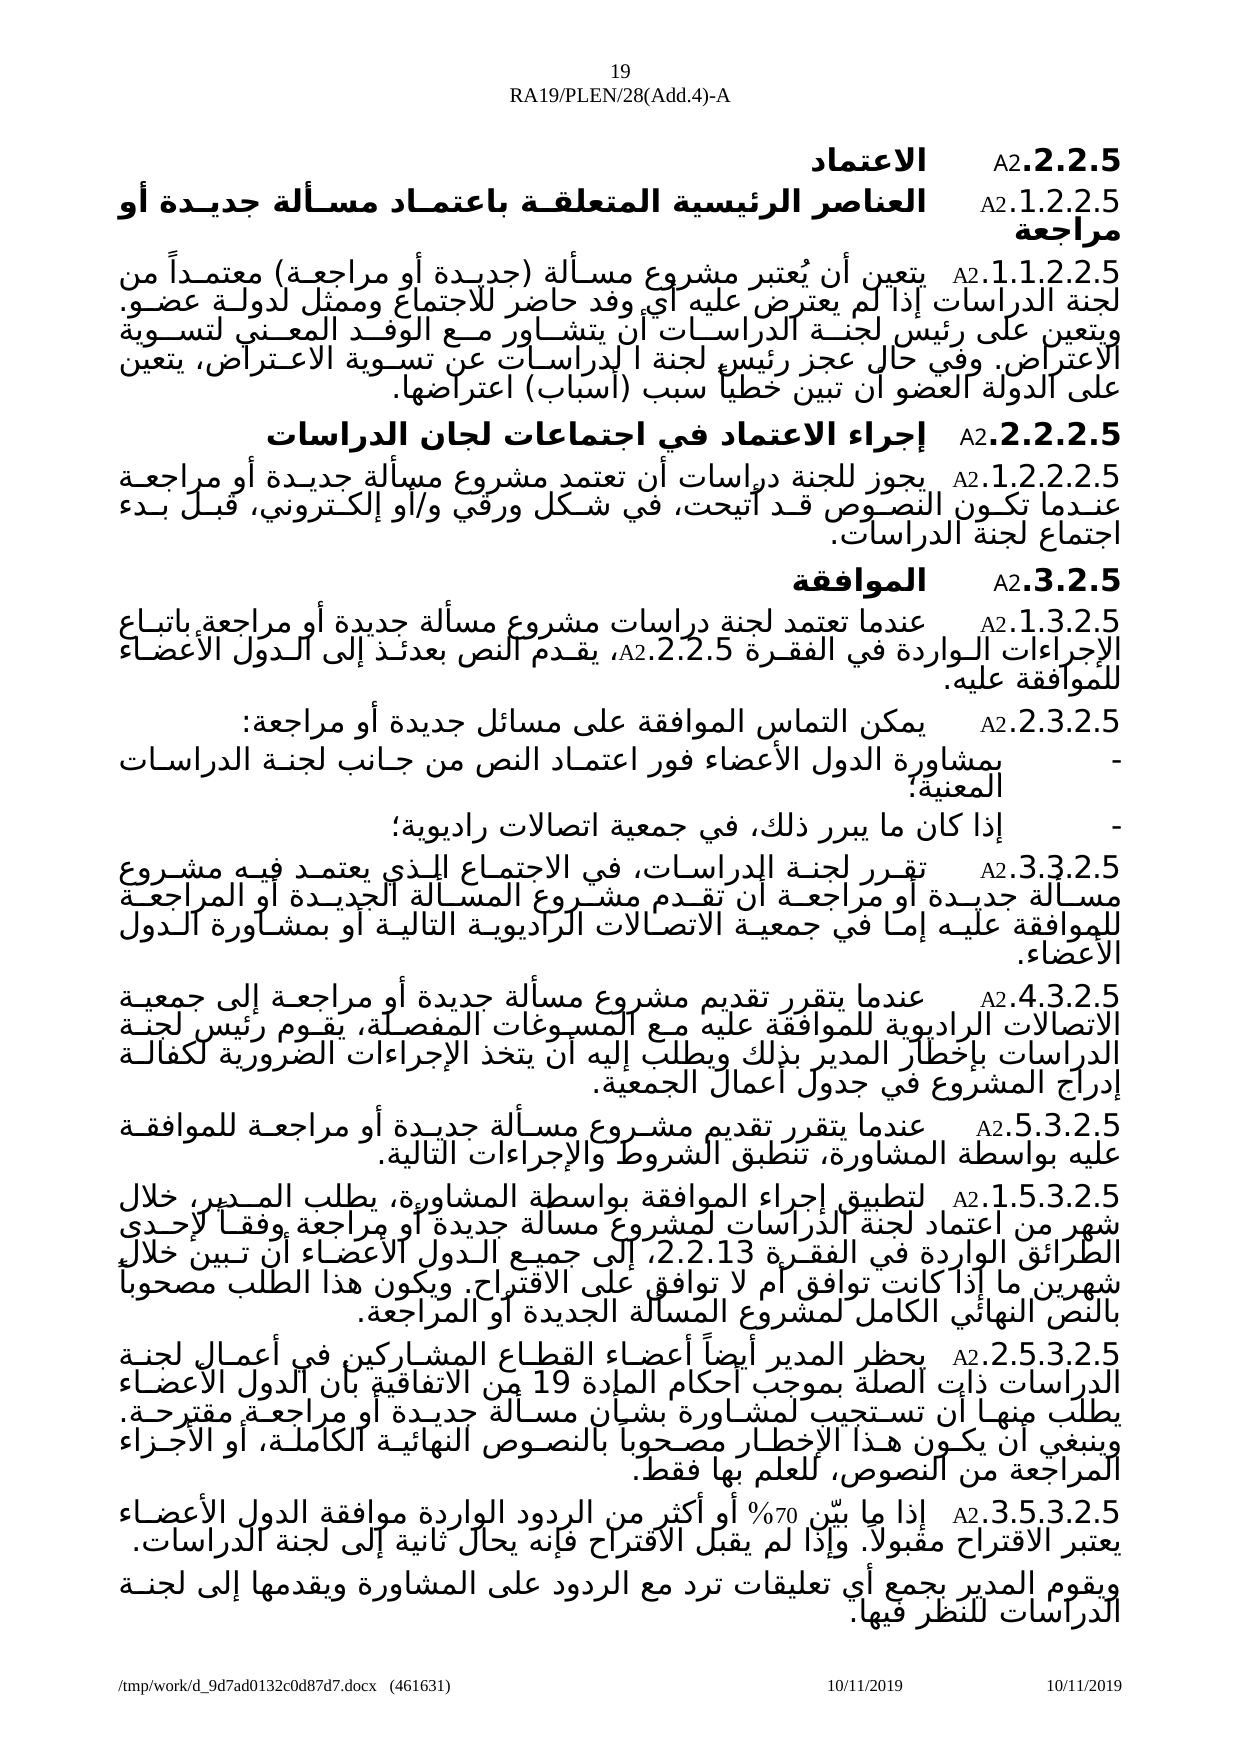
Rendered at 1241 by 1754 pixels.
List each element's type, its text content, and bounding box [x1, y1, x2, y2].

subtitle 2.2.2.5.A2 إجراء الاعتماد في اجتماعات لجان الدراسات [118, 422, 1122, 451]
text 3.5.3.2.5.A2 إذا ما بيّن 70 أو أكثر من الردود الواردة موافقة الدول الأعضاء يعتبر الاقتراح مقبولاً. وإذا لم يقبل الاقتراح فإنه يحال ثانية إلى لجنة الدراسات. [118, 1500, 1122, 1558]
text - إذا كان ما يبرر ذلك، في جمعية اتصالات راديوية؛ [118, 813, 1122, 842]
text 2.3.2.5.A2 يمكن التماس الموافقة على مسائل جديدة أو مراجعة: [118, 709, 731, 738]
subtitle 3.2.5.A2 الموافقة [118, 568, 908, 597]
text - بمشاورة الدول الأعضاء فور اعتماد النص من جانب لجنة الدراسات المعنية؛ [118, 747, 1122, 805]
text 1.2.2.2.5.A2 يجوز للجنة دراسات أن تعتمد مشروع مسألة جديدة أو مراجعة عندما تكون النصوص قد أتيحت، في شكل ورقي و/أو إلكتروني، قبل بدء اجتماع لجنة الدراسات. [118, 464, 1122, 551]
text 1.5.3.2.5.A2 لتطبيق إجراء الموافقة بواسطة المشاورة، يطلب المدير، خلال شهر من اعتماد لجنة الدراسات لمشروع مسألة جديدة أو مراجعة وفقاً لإحدى الطرائق الواردة في الفقرة 2.2.13، إلى جميع الدول الأعضاء أن تبين خلال شهرين ما إذا كانت توافق أم لا توافق على الاقتراح. ويكون هذا الطلب مصحوباً بالنص النهائي الكامل لمشروع المسألة الجديدة أو المراجعة. [118, 1184, 1122, 1329]
text 3.3.2.5.A2 تقرر لجنة الدراسات، في الاجتماع الذي يعتمد فيه مشروع مسألة جديدة أو مراجعة أن تقدم مشروع المسألة الجديدة أو المراجعة للموافقة عليه إما في جمعية الاتصالات الراديوية التالية أو بمشاورة الدول الأعضاء. [118, 855, 1122, 972]
text 5.3.2.5.A2 عندما يتقرر تقديم مشروع مسألة جديدة أو مراجعة للموافقة عليه بواسطة المشاورة، تنطبق الشروط والإجراءات التالية. [118, 1113, 1122, 1171]
text 1.2.2.5.A2 العناصر الرئيسية المتعلقة باعتماد مسألة جديدة أو مراجعة [118, 189, 1122, 247]
text 1.3.2.5.A2 عندما تعتمد لجنة دراسات مشروع مسألة جديدة أو مراجعة باتباع الإجراءات الواردة في الفقرة 2.2.5.A2، يقدم النص بعدئذ إلى الدول الأعضاء للموافقة عليه. [118, 609, 1122, 697]
text ويقوم المدير بجمع أي تعليقات ترد مع الردود على المشاورة ويقدمها إلى لجنة الدراسات للنظر فيها. [118, 1571, 1122, 1629]
text 2.5.3.2.5.A2 يحظر المدير أيضاً أعضاء القطاع المشاركين في أعمال لجنة الدراسات ذات الصلة بموجب أحكام المادة 19 من الاتفاقية بأن الدول الأعضاء يطلب منها أن تستجيب لمشاورة بشأن مسألة جديدة أو مراجعة مقترحة. وينبغي أن يكون هذا الإخطار مصحوباً بالنصوص النهائية الكاملة، أو الأجزاء المراجعة من النصوص، للعلم بها فقط. [118, 1342, 1122, 1488]
text 1.1.2.2.5.A2 يتعين أن يُعتبر مشروع مسألة (جديدة أو مراجعة) معتمداً من لجنة الدراسات إذا لم يعترض عليه أي وفد حاضر للاجتماع وممثل لدولة عضو. ويتعين على رئيس لجنة الدراسات أن يتشاور مع الوفد المعني لتسوية الاعتراض. وفي حال عجز رئيس لجنة ا لدراسات عن تسوية الاعتراض، يتعين على الدولة العضو أن تبين خطياً سبب (أسباب) اعتراضها. [118, 260, 1122, 406]
text 4.3.2.5.A2 عندما يتقرر تقديم مشروع مسألة جديدة أو مراجعة إلى جمعية الاتصالات الراديوية للموافقة عليه مع المسوغات المفصلة، يقوم رئيس لجنة الدراسات بإخطار المدير بذلك ويطلب إليه أن يتخذ الإجراءات الضرورية لكفالة إدراج المشروع في جدول أعمال الجمعية. [118, 984, 1122, 1101]
subtitle 3.2.5.A2 الموافقة [877, 568, 1122, 597]
subtitle 2.2.5.A2 الاعتماد [118, 148, 1122, 177]
text 2.3.2.5.A2 يمكن التماس الموافقة على مسائل جديدة أو مراجعة: [702, 709, 894, 738]
text 2.3.2.5.A2 يمكن التماس الموافقة على مسائل جديدة أو مراجعة: [875, 709, 1122, 738]
